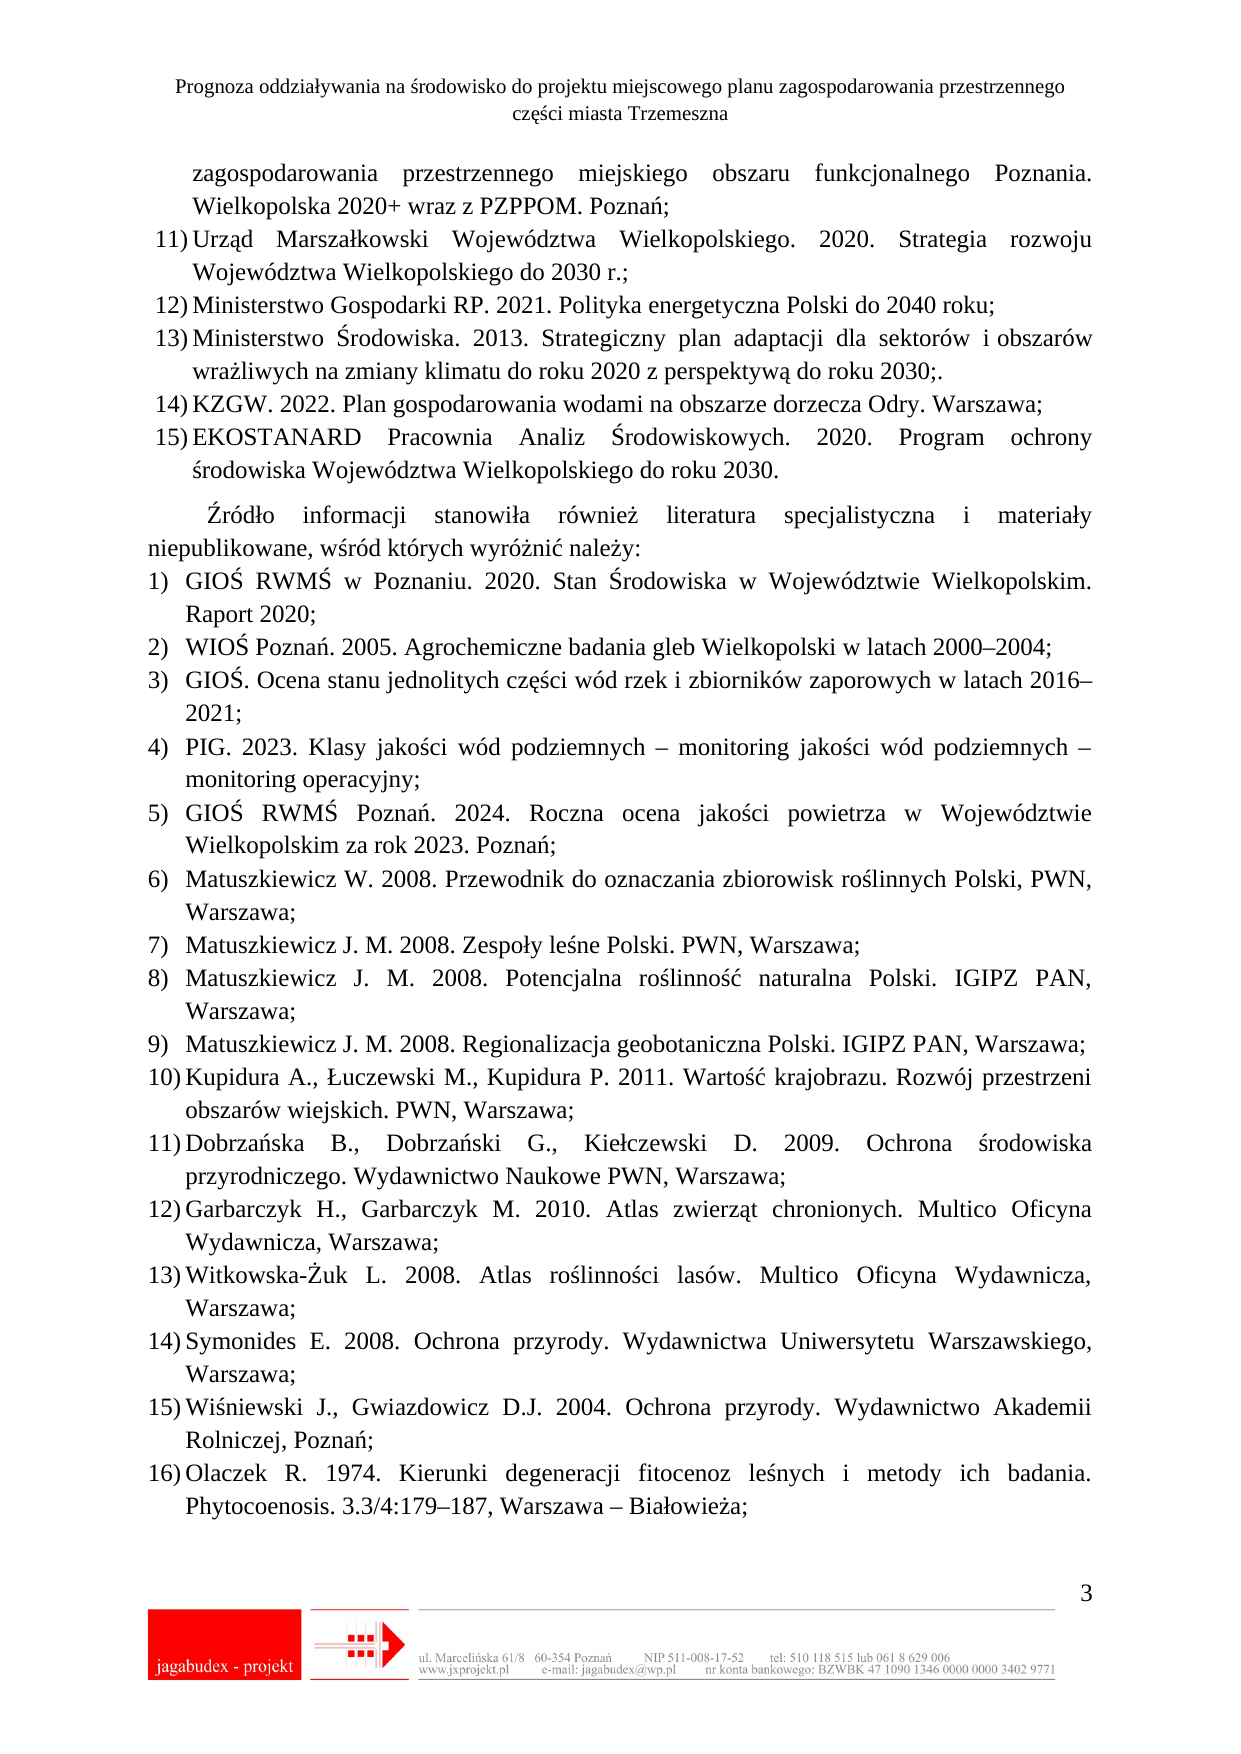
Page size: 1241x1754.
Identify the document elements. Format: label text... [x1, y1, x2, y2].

list Matuszkiewicz J. M. 2008. Zespoły leśne Polski. PWN, Warszawa; [148, 930, 1093, 958]
list Garbarczyk H., Garbarczyk M. 2010. Atlas zwierząt chronionych. Multico Oficyna Wydawnicza, Warszawa; [148, 1194, 1093, 1256]
list Wiśniewski J., Gwiazdowicz D.J. 2004. Ochrona przyrody. Wydawnictwo Akademii Rolniczej, Poznań; [148, 1392, 1093, 1454]
list GIOŚ. Ocena stanu jednolitych części wód rzek i zbiorników zaporowych w latach 2016–2021; [148, 666, 1093, 727]
picture [147, 1606, 1056, 1681]
list EKOSTANARD Pracownia Analiz Środowiskowych. 2020. Program ochrony środowiska Województwa Wielkopolskiego do roku 2030. [154, 422, 1093, 484]
list GIOŚ RWMŚ w Poznaniu. 2020. Stan Środowiska w Województwie Wielkopolskim. Raport 2020; [148, 566, 1093, 628]
list WIOŚ Poznań. 2005. Agrochemiczne badania gleb Wielkopolski w latach 2000–2004; [148, 632, 1093, 661]
list Urząd Marszałkowski Województwa Wielkopolskiego. 2020. Strategia rozwoju Województwa Wielkopolskiego do 2030 r.; [154, 224, 1093, 286]
list Matuszkiewicz J. M. 2008. Potencjalna roślinność naturalna Polski. IGIPZ PAN, Warszawa; [148, 963, 1093, 1024]
list GIOŚ RWMŚ Poznań. 2024. Roczna ocena jakości powietrza w Województwie Wielkopolskim za rok 2023. Poznań; [148, 798, 1093, 859]
list Ministerstwo Gospodarki RP. 2021. Polityka energetyczna Polski do 2040 roku; [154, 290, 1093, 318]
text Źródło informacji stanowiła również literatura specjalistyczna i materiały niepublikowane, wśród których wyróżnić należy: [148, 500, 1093, 562]
list Matuszkiewicz J. M. 2008. Regionalizacja geobotaniczna Polski. IGIPZ PAN, Warszawa; [148, 1029, 1093, 1057]
list Dobrzańska B., Dobrzański G., Kiełczewski D. 2009. Ochrona środowiska przyrodniczego. Wydawnictwo Naukowe PWN, Warszawa; [148, 1128, 1093, 1189]
list Matuszkiewicz W. 2008. Przewodnik do oznaczania zbiorowisk roślinnych Polski, PWN, Warszawa; [148, 864, 1093, 925]
list Witkowska-Żuk L. 2008. Atlas roślinności lasów. Multico Oficyna Wydawnicza, Warszawa; [148, 1260, 1093, 1322]
list Olaczek R. 1974. Kierunki degeneracji fitocenoz leśnych i metody ich badania. Phytocoenosis. 3.3/4:179–187, Warszawa – Białowieża; [148, 1458, 1093, 1520]
list Kupidura A., Łuczewski M., Kupidura P. 2011. Wartość krajobrazu. Rozwój przestrzeni obszarów wiejskich. PWN, Warszawa; [148, 1062, 1093, 1123]
list Symonides E. 2008. Ochrona przyrody. Wydawnictwa Uniwersytetu Warszawskiego, Warszawa; [148, 1326, 1093, 1388]
list KZGW. 2022. Plan gospodarowania wodami na obszarze dorzecza Odry. Warszawa; [154, 389, 1093, 418]
list PIG. 2023. Klasy jakości wód podziemnych – monitoring jakości wód podziemnych – monitoring operacyjny; [148, 732, 1093, 793]
list Ministerstwo Środowiska. 2013. Strategiczny plan adaptacji dla sektorów i obszarów wrażliwych na zmiany klimatu do roku 2020 z perspektywą do roku 2030;. [154, 323, 1093, 384]
